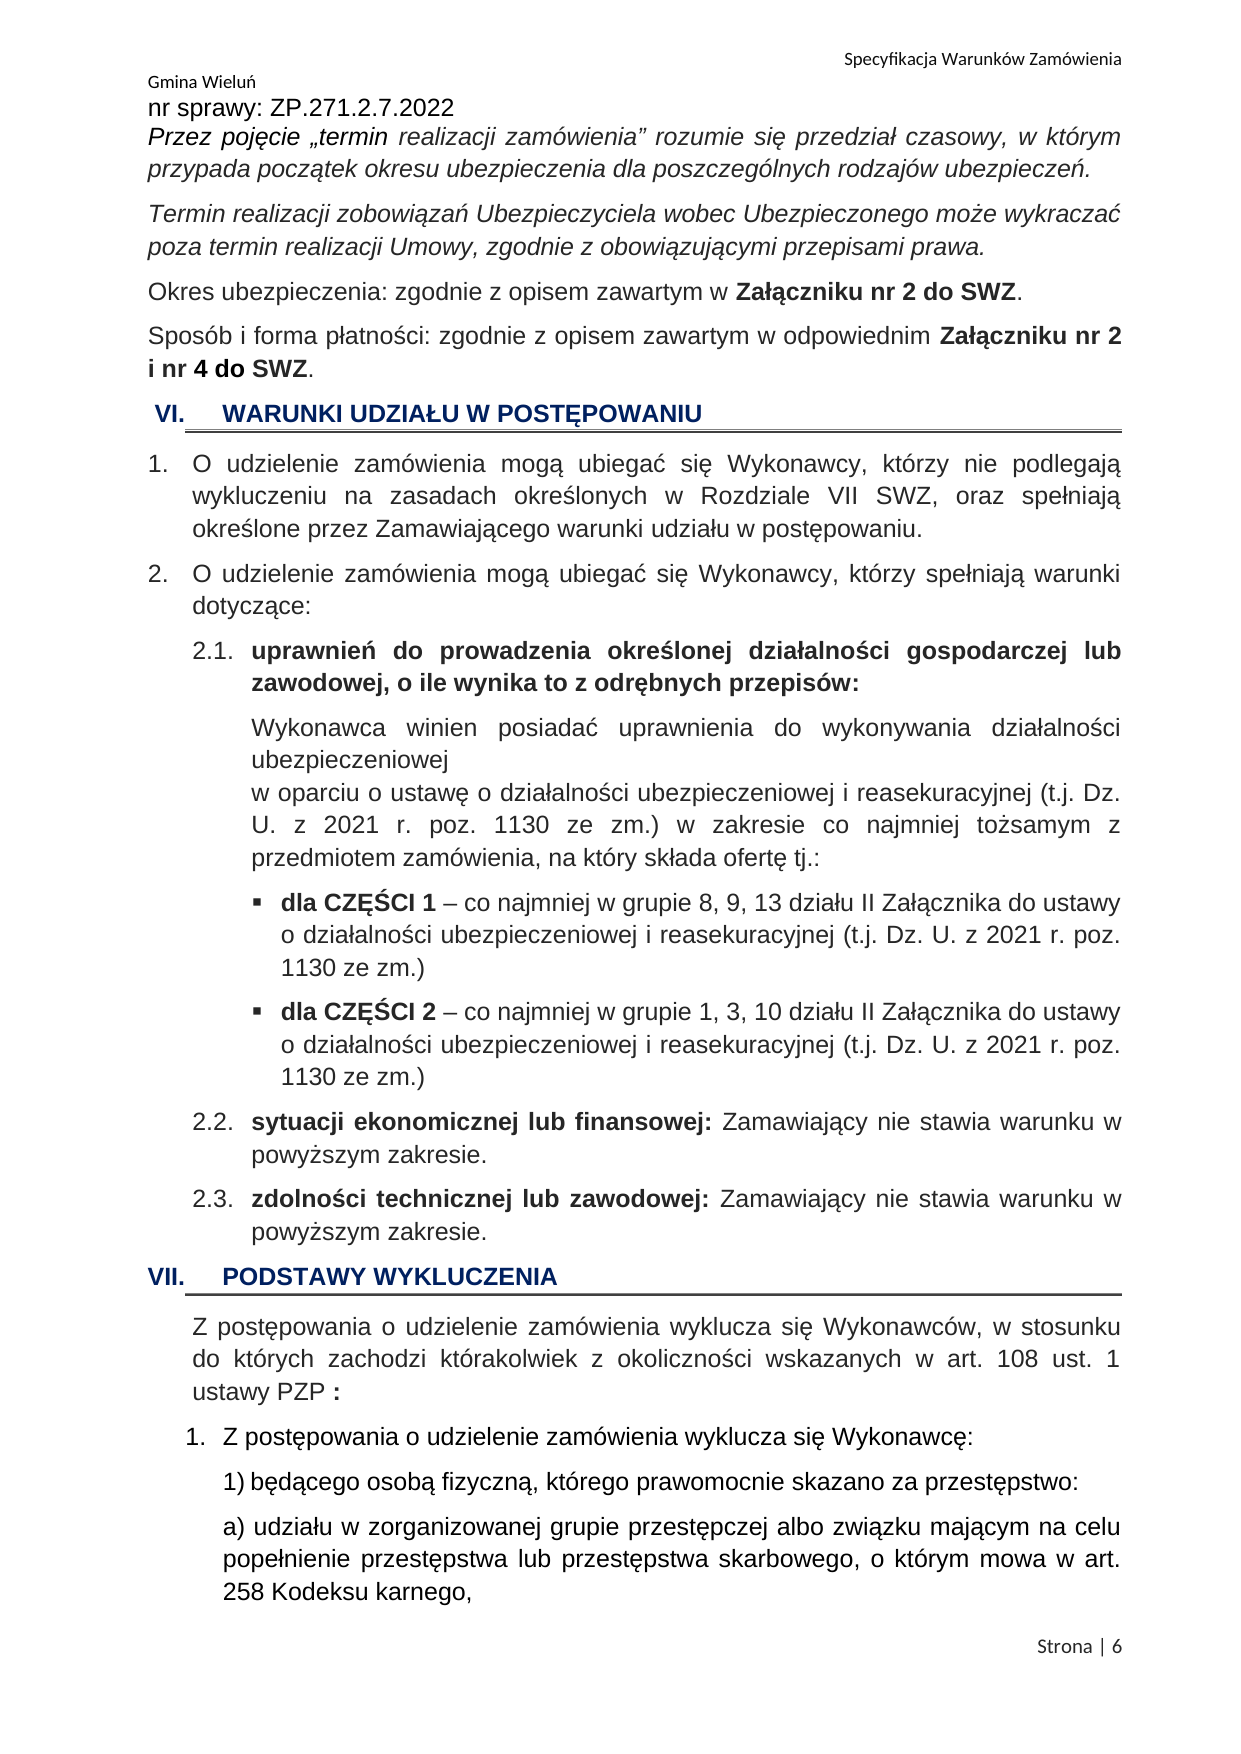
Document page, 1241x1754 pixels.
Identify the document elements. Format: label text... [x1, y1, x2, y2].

text Przez pojęcie „termin realizacji zamówienia” rozumie się przedział czasowy, w którym przypada początek okresu ubezpieczenia dla poszczególnych rodzajów ubezpieczeń. [148, 122, 1122, 183]
subtitle Warunki udziału w postępowaniu [185, 399, 1122, 429]
list a) udziału w zorganizowanej grupie przestępczej albo związku mającym na celu popełnienie przestępstwa lub przestępstwa skarbowego, o którym mowa w art. 258 Kodeksu karnego, [223, 1512, 1122, 1606]
list Z postępowania o udzielenie zamówienia wyklucza się Wykonawców, w stosunku do których zachodzi którakolwiek z okoliczności wskazanych w art. 108 ust. 1 ustawy PZP : [192, 1312, 1122, 1406]
text Sposób i forma płatności: zgodnie z opisem zawartym w odpowiednim Załączniku nr 2 i nr 4 do SWZ. [148, 321, 1122, 382]
list uprawnień do prowadzenia określonej działalności gospodarczej lub zawodowej, o ile wynika to z odrębnych przepisów: [192, 636, 1122, 697]
text Wykonawca winien posiadać uprawnienia do wykonywania działalności ubezpieczeniowej w oparciu o ustawę o działalności ubezpieczeniowej i reasekuracyjnej (t.j. Dz. U. z 2021 r. poz. 1130 ze zm.) w zakresie co najmniej tożsamym z przedmiotem zamówienia, na który składa ofertę tj.: [251, 713, 1122, 871]
list 1) będącego osobą fizyczną, którego prawomocnie skazano za przestępstwo: [223, 1467, 1122, 1496]
list sytuacji ekonomicznej lub finansowej: Zamawiający nie stawia warunku w powyższym zakresie. [192, 1107, 1122, 1168]
list dla CZĘŚCI 2 – co najmniej w grupie 1, 3, 10 działu II Załącznika do ustawy o działalności ubezpieczeniowej i reasekuracyjnej (t.j. Dz. U. z 2021 r. poz. 1130 ze zm.) [251, 997, 1122, 1091]
list O udzielenie zamówienia mogą ubiegać się Wykonawcy, którzy nie podlegają wykluczeniu na zasadach określonych w Rozdziale VII SWZ, oraz spełniają określone przez Zamawiającego warunki udziału w postępowaniu. [148, 449, 1122, 542]
subtitle Podstawy wykluczenia [185, 1262, 1122, 1293]
text Termin realizacji zobowiązań Ubezpieczyciela wobec Ubezpieczonego może wykraczać poza termin realizacji Umowy, zgodnie z obowiązującymi przepisami prawa. [148, 199, 1122, 260]
list Z postępowania o udzielenie zamówienia wyklucza się Wykonawcę: [185, 1422, 1122, 1450]
list dla CZĘŚCI 1 – co najmniej w grupie 8, 9, 13 działu II Załącznika do ustawy o działalności ubezpieczeniowej i reasekuracyjnej (t.j. Dz. U. z 2021 r. poz. 1130 ze zm.) [251, 888, 1122, 981]
text Okres ubezpieczenia: zgodnie z opisem zawartym w Załączniku nr 2 do SWZ. [148, 276, 1122, 305]
list O udzielenie zamówienia mogą ubiegać się Wykonawcy, którzy spełniają warunki dotyczące: [148, 558, 1122, 620]
list zdolności technicznej lub zawodowej: Zamawiający nie stawia warunku w powyższym zakresie. [192, 1184, 1122, 1246]
